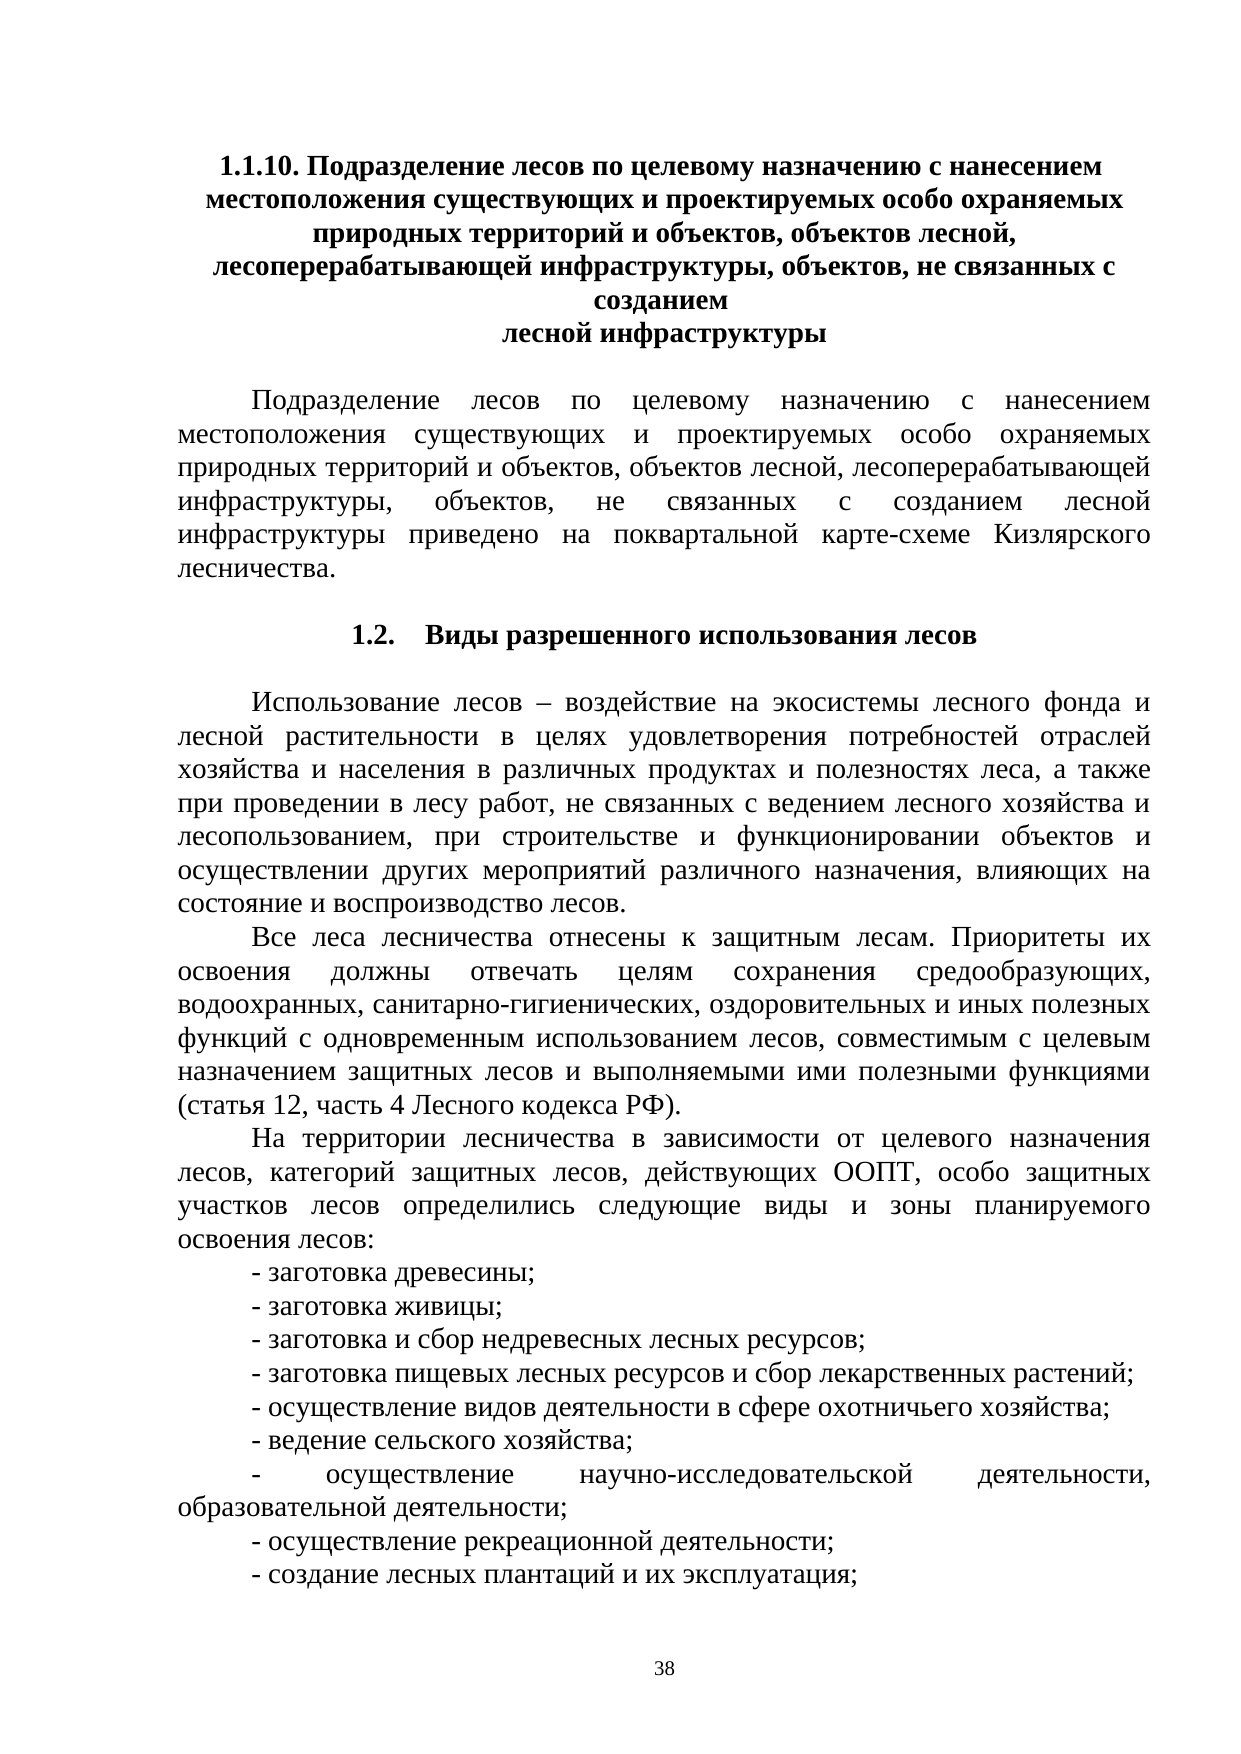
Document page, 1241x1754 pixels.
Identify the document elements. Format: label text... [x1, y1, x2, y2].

text - ведение сельского хозяйства; [177, 1422, 1152, 1456]
text Подразделение лесов по целевому назначению с нанесением местоположения существующих и проектируемых особо охраняемых природных территорий и объектов, объектов лесной, лесоперерабатывающей инфраструктуры, объектов, не связанных с созданием лесной инфраструктуры приведено на поквартальной карте-схеме Кизлярского лесничества. [177, 382, 1152, 584]
text - заготовка и сбор недревесных лесных ресурсов; [177, 1322, 1152, 1355]
text На территории лесничества в зависимости от целевого назначения лесов, категорий защитных лесов, действующих ООПТ, особо защитных участков лесов определились следующие виды и зоны планируемого освоения лесов: [177, 1120, 1152, 1254]
subtitle Виды разрешенного использования лесов [177, 617, 1152, 651]
text - осуществление видов деятельности в сфере охотничьего хозяйства; [177, 1389, 1152, 1422]
text - заготовка древесины; [177, 1254, 1152, 1288]
text - создание лесных плантаций и их эксплуатация; [177, 1556, 1152, 1590]
text - осуществление рекреационной деятельности; [177, 1523, 1152, 1556]
text Использование лесов – воздействие на экосистемы лесного фонда и лесной растительности в целях удовлетворения потребностей отраслей хозяйства и населения в различных продуктах и полезностях леса, а также при проведении в лесу работ, не связанных с ведением лесного хозяйства и лесопользованием, при строительстве и функционировании объектов и осуществлении других мероприятий различного назначения, влияющих на состояние и воспроизводство лесов. [177, 684, 1152, 919]
text - заготовка живицы; [177, 1288, 1152, 1322]
text - осуществление научно-исследовательской деятельности, образовательной деятельности; [177, 1456, 1152, 1523]
text - заготовка пищевых лесных ресурсов и сбор лекарственных растений; [177, 1355, 1152, 1389]
subtitle 1.1.10. Подразделение лесов по целевому назначению с нанесением местоположения существующих и проектируемых особо охраняемых природных территорий и объектов, объектов лесной, лесоперерабатывающей инфраструктуры, объектов, не связанных с созданием лесной инфраструктуры [177, 148, 1152, 349]
text Все леса лесничества отнесены к защитным лесам. Приоритеты их освоения должны отвечать целям сохранения средообразующих, водоохранных, санитарно-гигиенических, оздоровительных и иных полезных функций с одновременным использованием лесов, совместимым с целевым назначением защитных лесов и выполняемыми ими полезными функциями (статья 12, часть 4 Лесного кодекса РФ). [177, 919, 1152, 1120]
